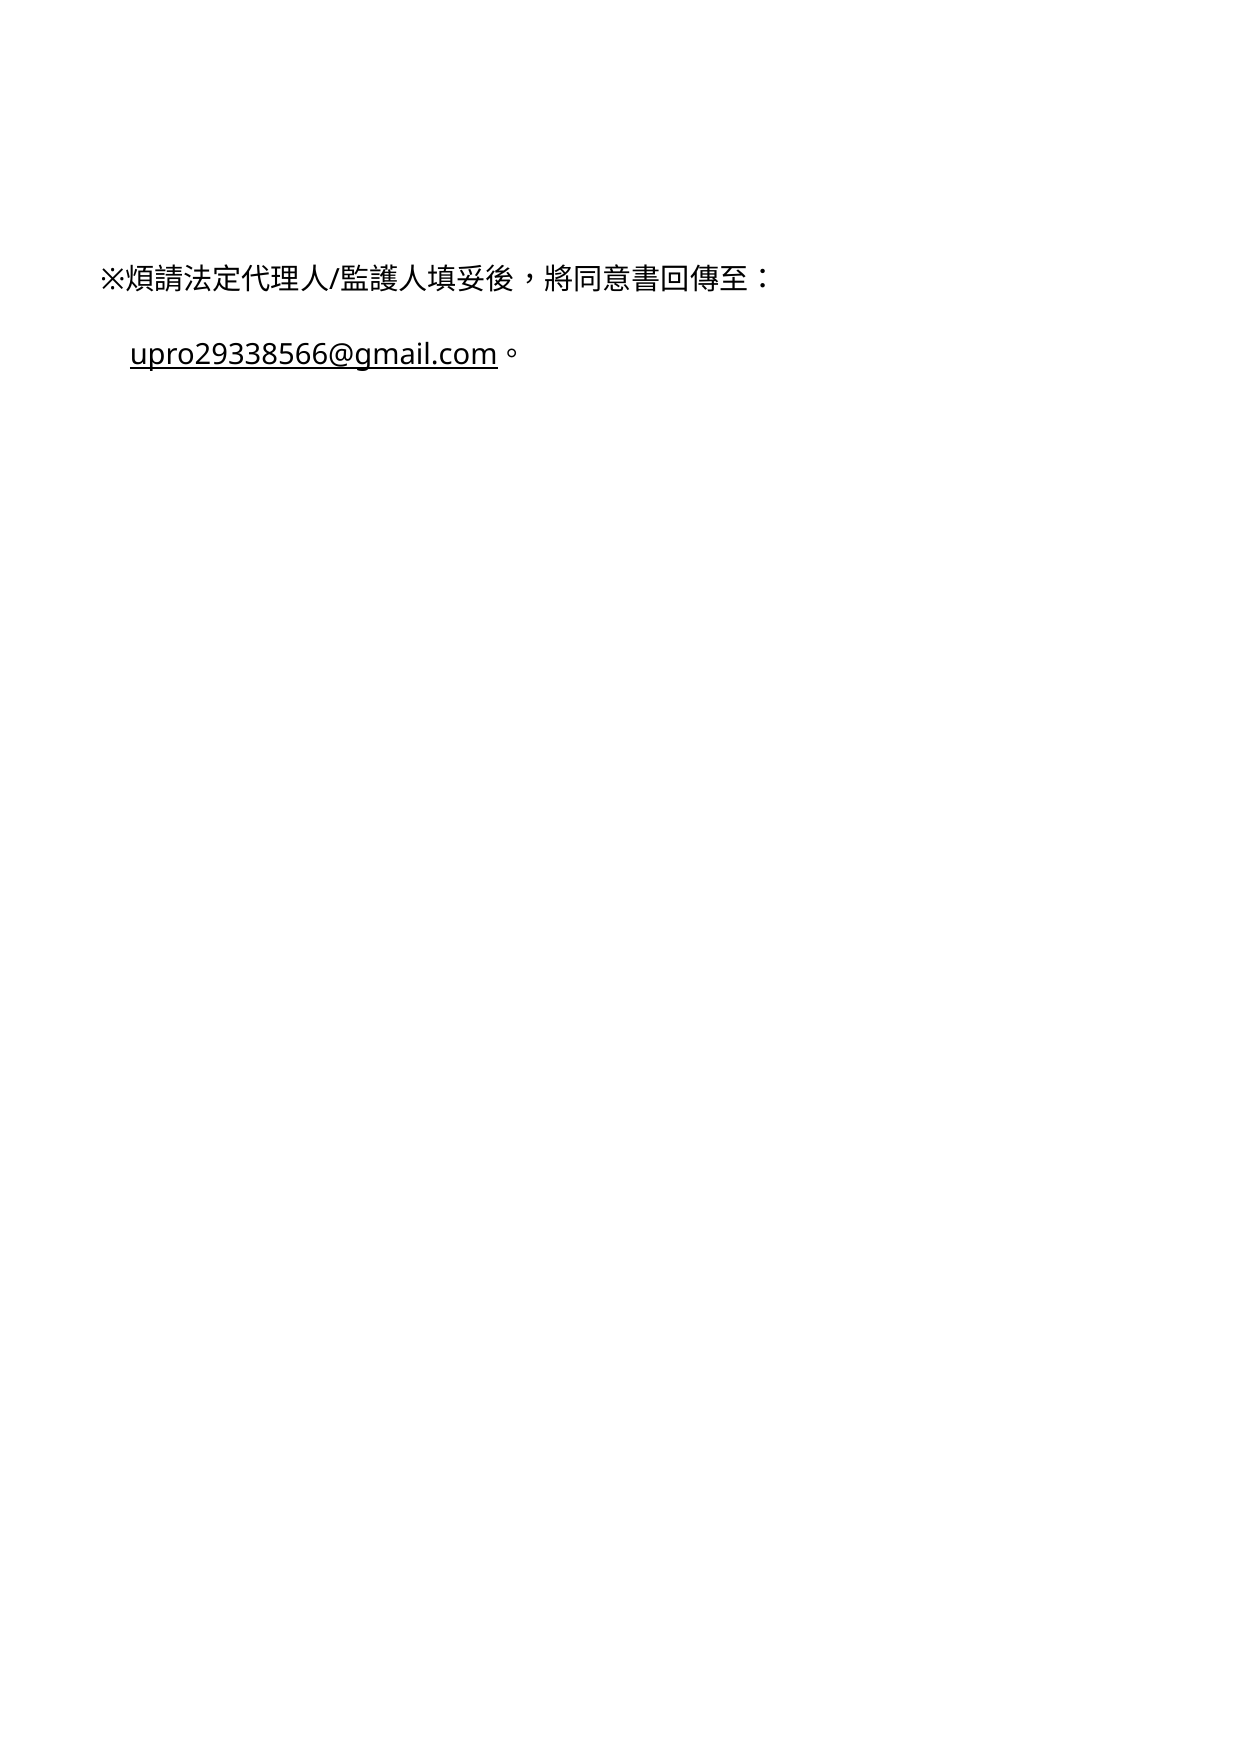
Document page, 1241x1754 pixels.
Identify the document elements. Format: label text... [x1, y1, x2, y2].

list ※煩請法定代理人/監護人填妥後，將同意書回傳至：upro29338566@gmail.com。 [100, 239, 1140, 389]
